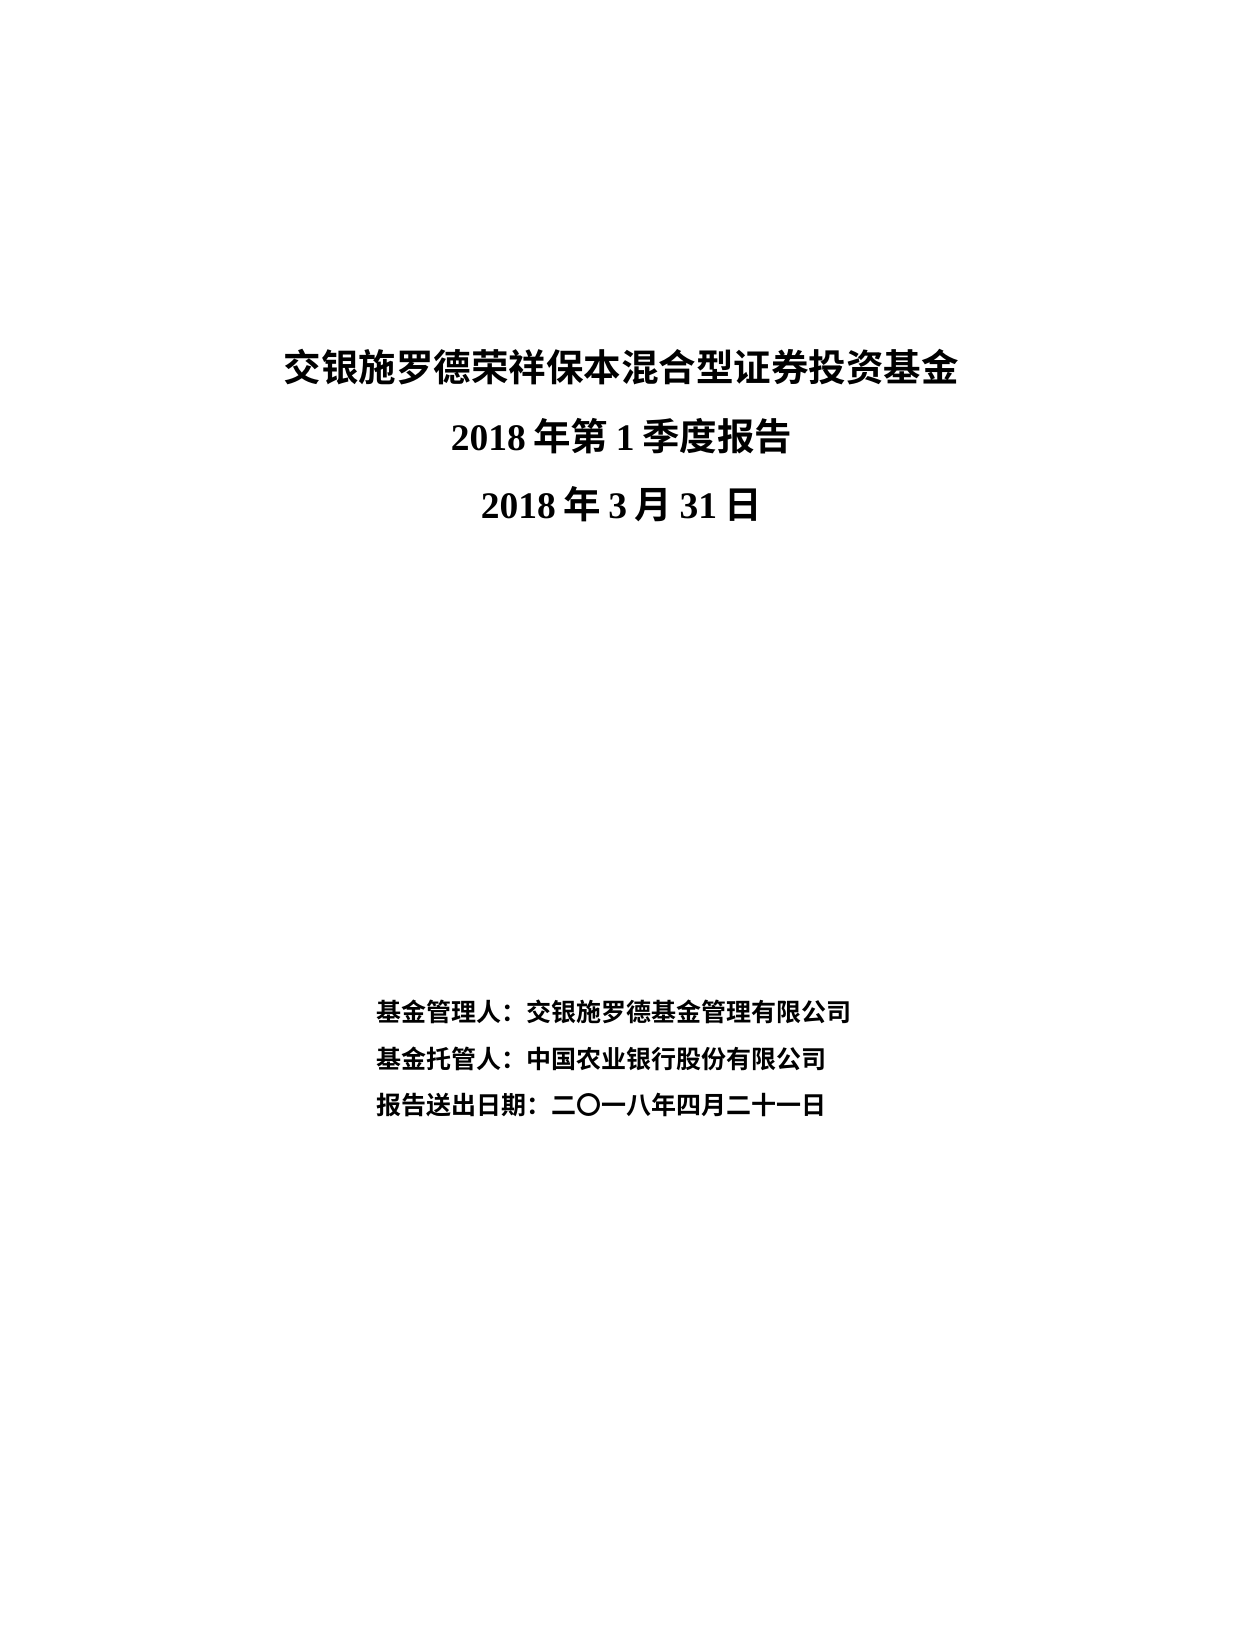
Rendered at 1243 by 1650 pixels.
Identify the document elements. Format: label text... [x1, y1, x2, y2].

text 交银施罗德荣祥保本混合型证券投资基金 [150, 338, 1092, 392]
text 基金管理人：交银施罗德基金管理有限公司 [150, 993, 1092, 1029]
text 2018年3月31日 [150, 474, 1092, 529]
text 报告送出日期：二〇一八年四月二十一日 [150, 1086, 1092, 1122]
text 基金托管人：中国农业银行股份有限公司 [150, 1039, 1092, 1075]
text 2018年第1季度报告 [150, 406, 1092, 461]
